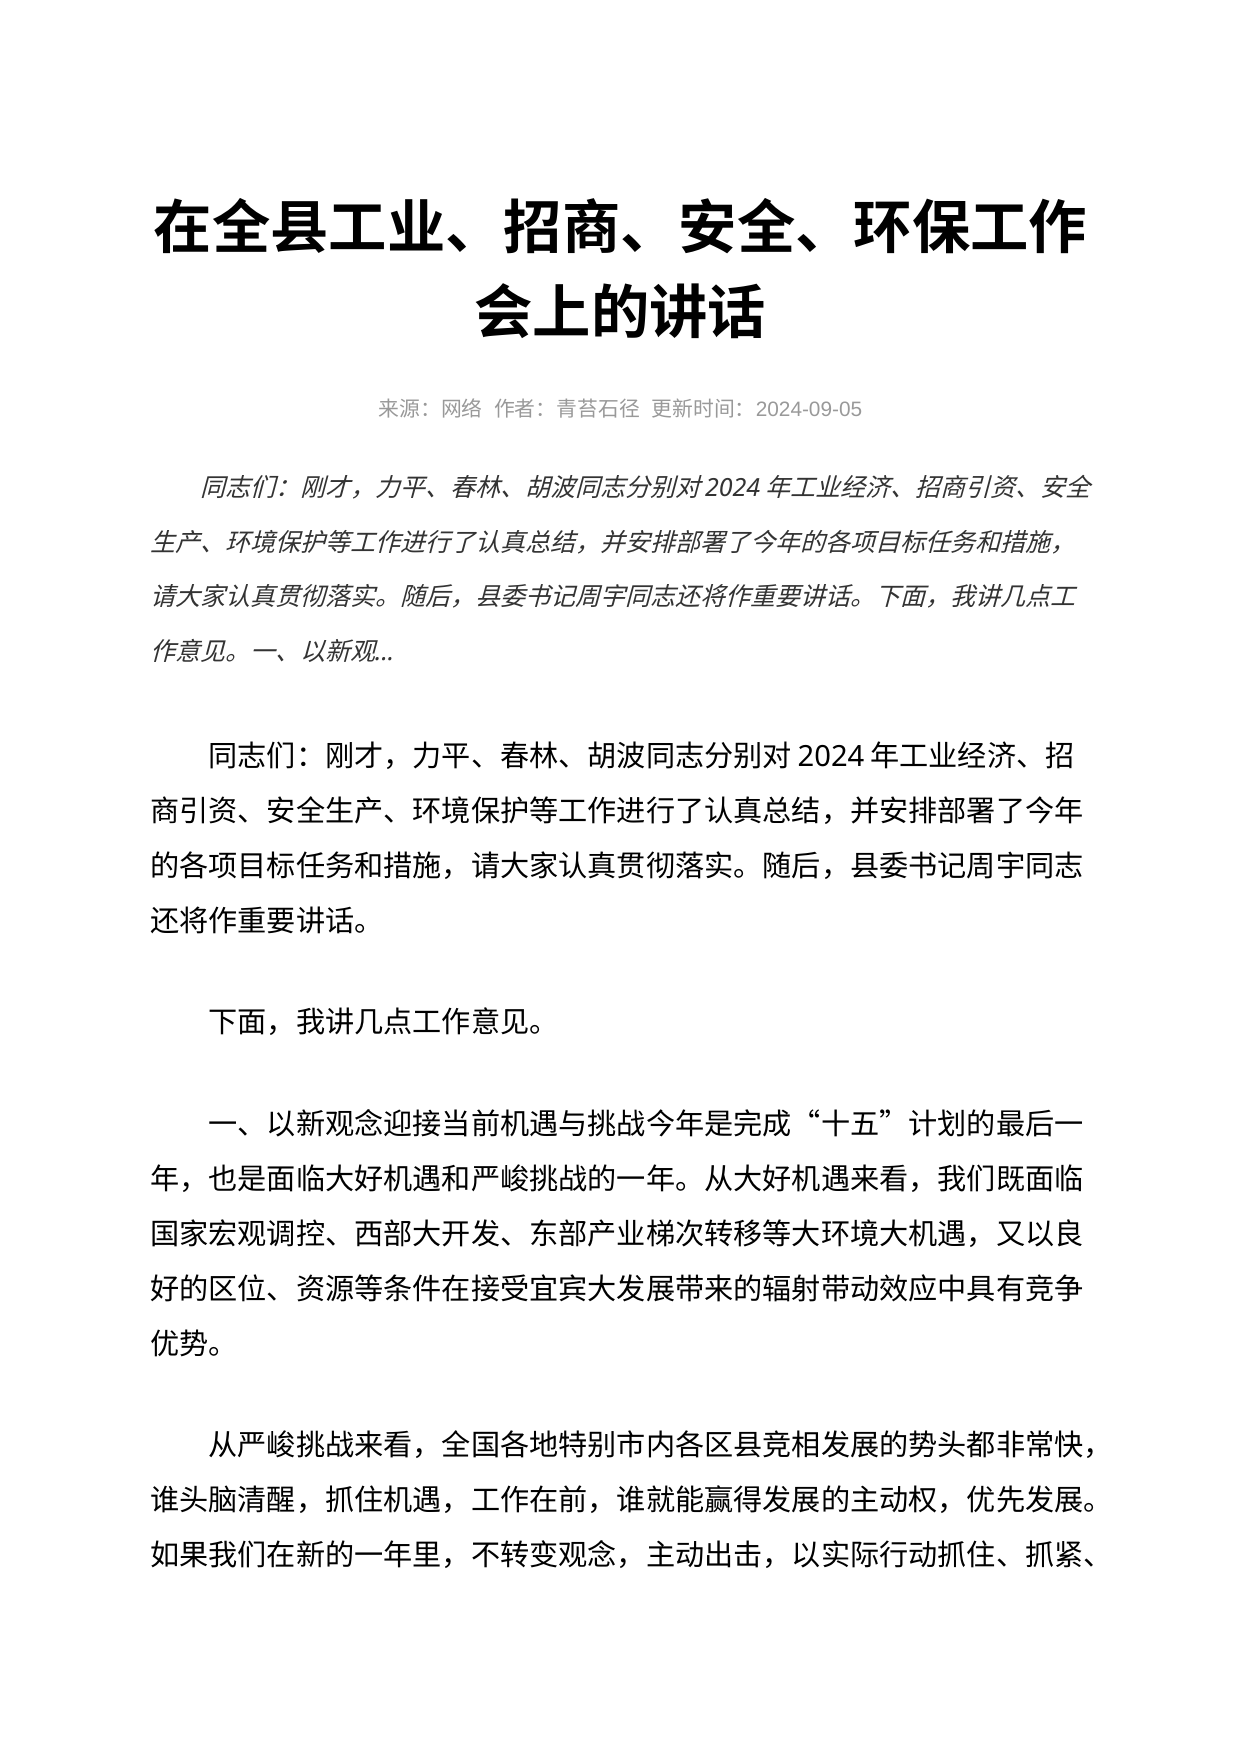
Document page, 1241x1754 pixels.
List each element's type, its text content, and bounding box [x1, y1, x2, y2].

text 同志们：刚才，力平、春林、胡波同志分别对2024年工业经济、招商引资、安全生产、环境保护等工作进行了认真总结，并安排部署了今年的各项目标任务和措施，请大家认真贯彻落实。随后，县委书记周宇同志还将作重要讲话。下面，我讲几点工作意见。一、以新观... [150, 468, 1090, 667]
text 下面，我讲几点工作意见。 [150, 999, 1090, 1041]
text 一、以新观念迎接当前机遇与挑战今年是完成“十五”计划的最后一年，也是面临大好机遇和严峻挑战的一年。从大好机遇来看，我们既面临国家宏观调控、西部大开发、东部产业梯次转移等大环境大机遇，又以良好的区位、资源等条件在接受宜宾大发展带来的辐射带动效应中具有竞争优势。 [150, 1101, 1090, 1362]
subtitle 在全县工业、招商、安全、环保工作会上的讲话 [150, 181, 1090, 350]
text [150, 1422, 1090, 1574]
text 来源：网络 作者：青苔石径 更新时间：2024-09-05 [150, 397, 1090, 421]
text 同志们：刚才，力平、春林、胡波同志分别对2024年工业经济、招商引资、安全生产、环境保护等工作进行了认真总结，并安排部署了今年的各项目标任务和措施，请大家认真贯彻落实。随后，县委书记周宇同志还将作重要讲话。 [150, 732, 1090, 939]
